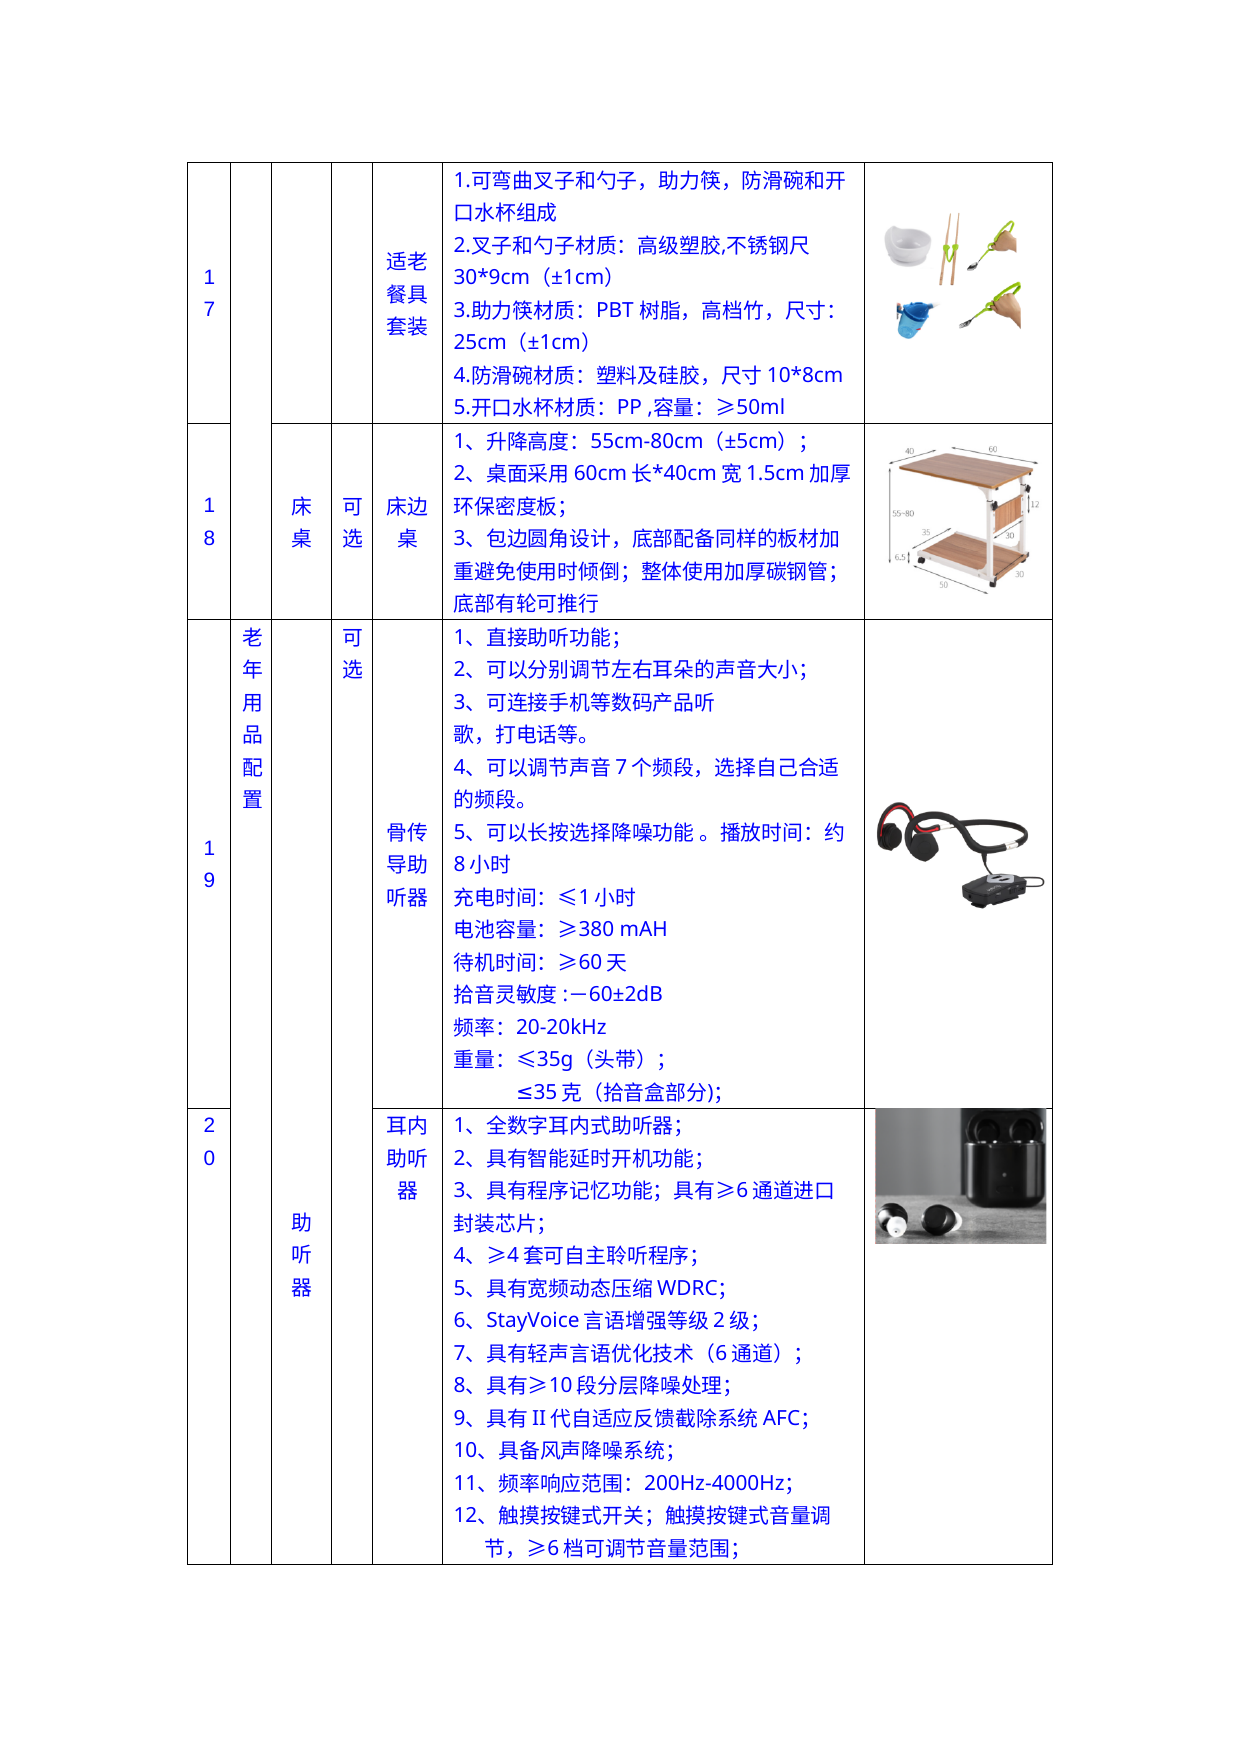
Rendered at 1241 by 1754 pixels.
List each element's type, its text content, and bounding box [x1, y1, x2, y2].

table_cell [865, 163, 1052, 423]
table_cell [865, 620, 1052, 1108]
table_cell 耳内助听器 [373, 1109, 442, 1564]
picture [875, 798, 1047, 910]
picture [875, 440, 1047, 598]
table_cell 18 [188, 424, 230, 619]
table_cell 可选 [332, 620, 372, 1564]
table_cell 20 [188, 1109, 230, 1564]
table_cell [443, 1109, 864, 1564]
table_cell 床边桌 [373, 424, 442, 619]
table_cell [865, 1109, 1052, 1564]
table_cell 1、升降高度：55cm-80cm（±5cm）； 2、桌面采用60cm长*40cm宽1.5cm加厚环保密度板； 3、包边圆角设计，底部配备同样的板材加重避免使用时倾倒；整体使用加厚碳钢管；底部有轮可推行 [443, 424, 864, 619]
table_cell 助听器 [272, 620, 331, 1564]
table_cell 19 [188, 620, 230, 1108]
table_cell 17 [188, 163, 230, 423]
table_cell 骨传导助听器 [373, 620, 442, 1108]
table_cell 1.可弯曲叉子和勺子，助力筷，防滑碗和开口水杯组成 2.叉子和勺子材质：高级塑胶,不锈钢尺30*9cm（±1cm） 3.助力筷材质：PBT 树脂，高档竹，尺寸：25cm（±1cm） 4.防滑碗材质：塑料及硅胶，尺寸10*8cm 5.开口水杯材质：PP ,容量：≥50ml [443, 163, 864, 423]
picture [875, 1108, 1047, 1244]
picture [875, 195, 1047, 367]
table_cell 可选 [332, 424, 372, 619]
table_cell 老年用品配置 [231, 620, 271, 1564]
table_cell 1、直接助听功能； 2、可以分别调节左右耳朵的声音大小； 3、可连接手机等数码产品听 歌，打电话等。 4、可以调节声音7个频段，选择自己合适的频段。 5、可以长按选择降噪功能 。播放时间：约8小时 充电时间：≤1小时 电池容量：≥380 mAH 待机时间：≥60天 拾音灵敏度 :－60±2dB 频率：20-20kHz 重量：≤35g（头带）； ≤35克（拾音盒部分)； [443, 620, 864, 1108]
table_cell 适老餐具套装 [373, 163, 442, 423]
table_cell [865, 424, 1052, 619]
table_cell 床桌 [272, 424, 331, 619]
